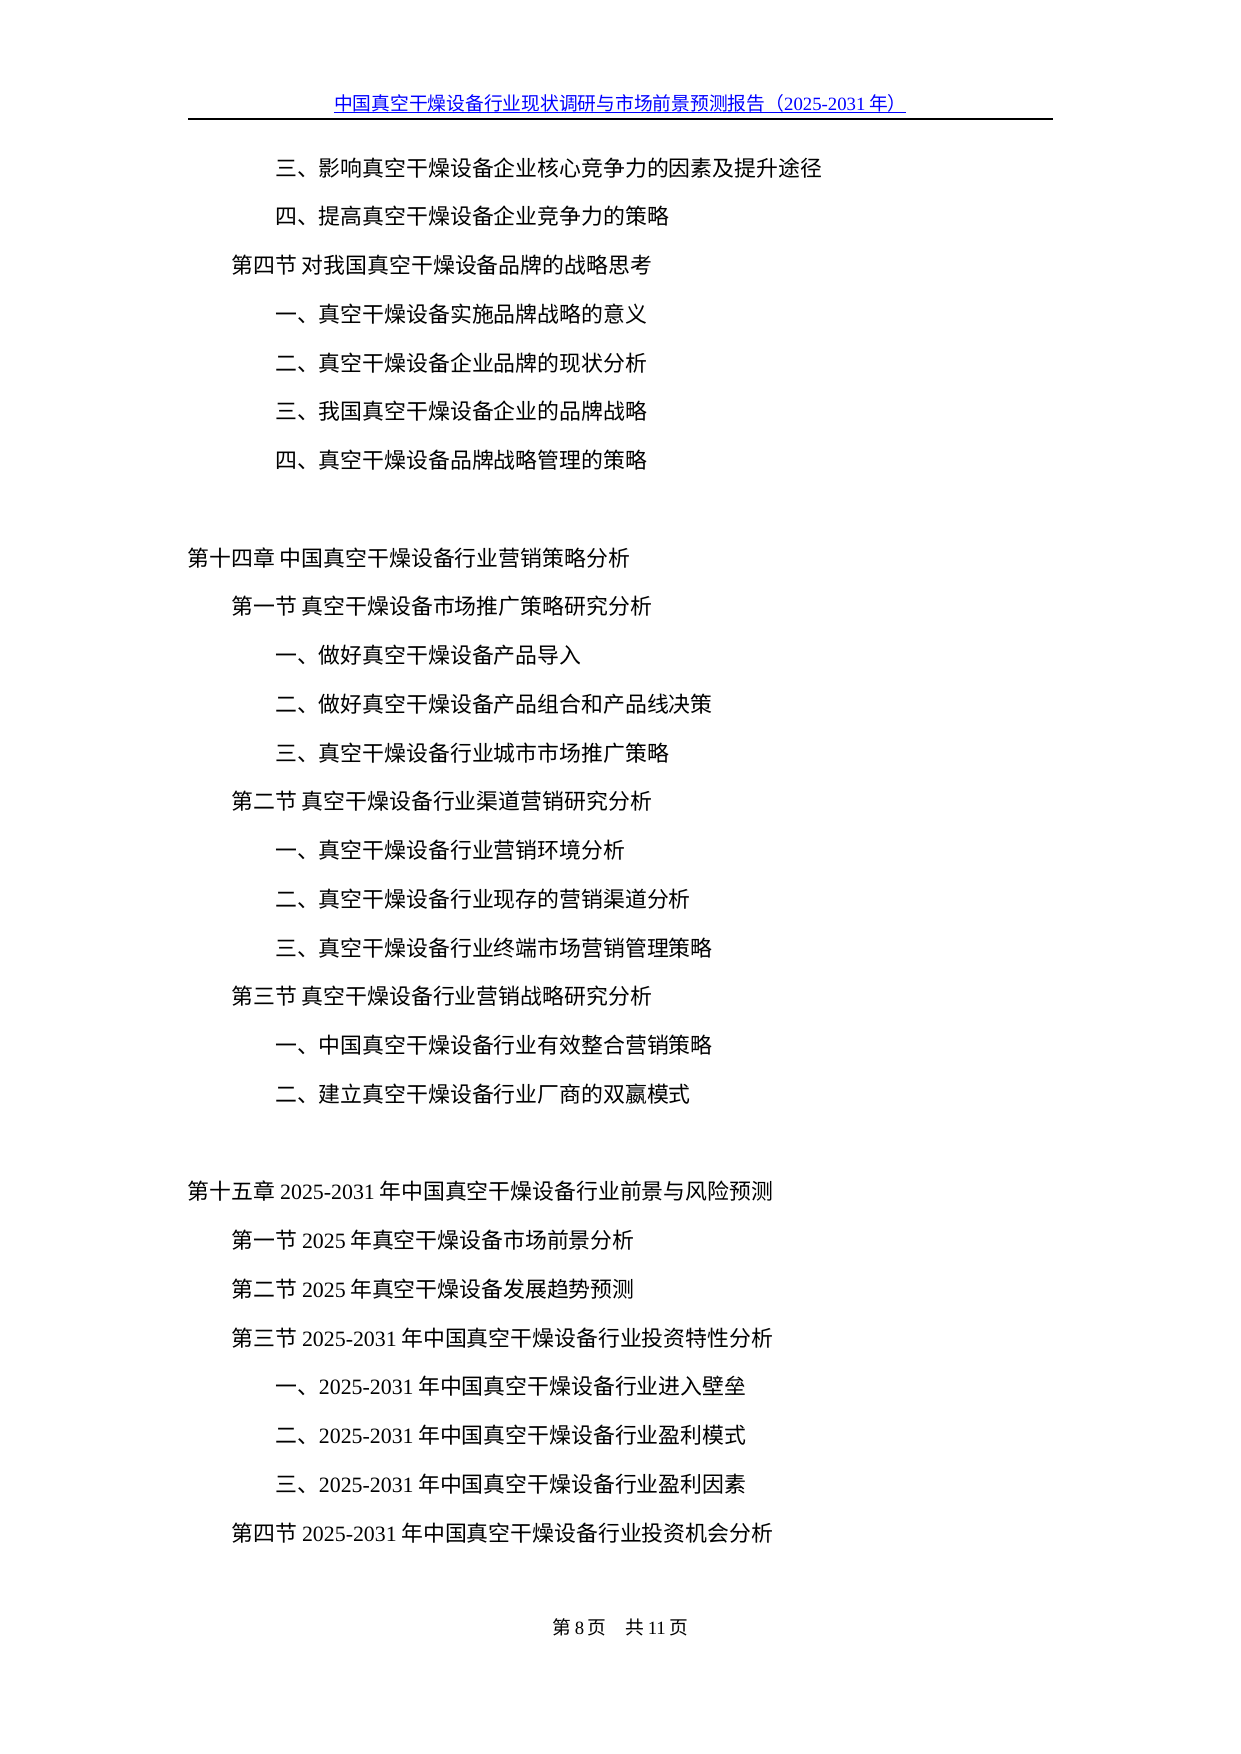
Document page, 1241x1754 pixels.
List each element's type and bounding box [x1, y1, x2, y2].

text [187, 150, 1053, 1548]
